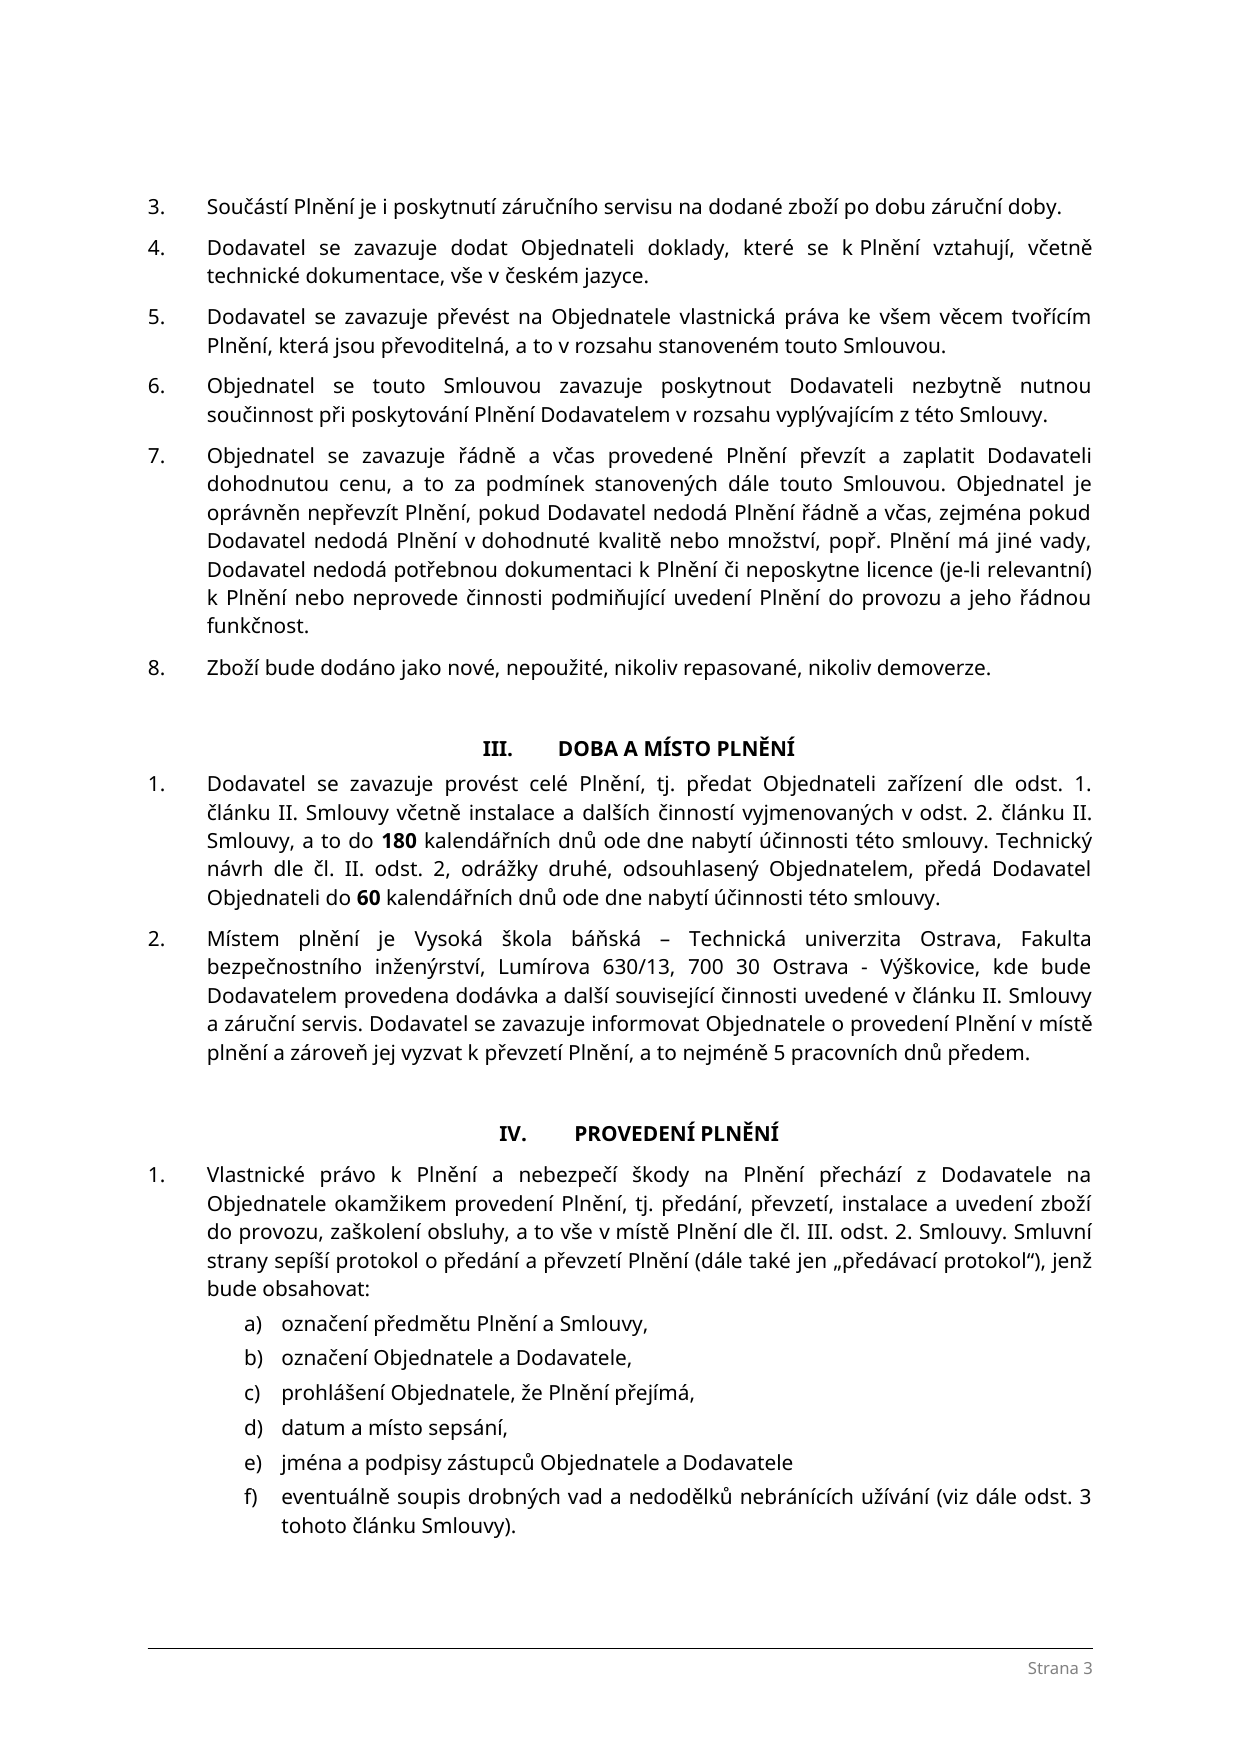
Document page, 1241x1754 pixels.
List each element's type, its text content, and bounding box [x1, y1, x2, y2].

list jména a podpisy zástupců Objednatele a Dodavatele [244, 1448, 1093, 1476]
list Dodavatel se zavazuje provést celé Plnění, tj. předat Objednateli zařízení dle odst. 1. článku II. Smlouvy včetně instalace a dalších činností vyjmenovaných v odst. 2. článku II. Smlouvy, a to do 180 kalendářních dnů ode dne nabytí účinnosti této smlouvy. Technický návrh dle čl. II. odst. 2, odrážky druhé, odsouhlasený Objednatelem, předá Dodavatel Objednateli do 60 kalendářních dnů ode dne nabytí účinnosti této smlouvy. [148, 769, 1093, 911]
list prohlášení Objednatele, že Plnění přejímá, [244, 1378, 1093, 1407]
list Objednatel se touto Smlouvou zavazuje poskytnout Dodavateli nezbytně nutnou součinnost při poskytování Plnění Dodavatelem v rozsahu vyplývajícím z této Smlouvy. [148, 372, 1093, 428]
list Vlastnické právo k Plnění a nebezpečí škody na Plnění přechází z Dodavatele na Objednatele okamžikem provedení Plnění, tj. předání, převzetí, instalace a uvedení zboží do provozu, zaškolení obsluhy, a to vše v místě Plnění dle čl. III. odst. 2. Smlouvy. Smluvní strany sepíší protokol o předání a převzetí Plnění (dále také jen „předávací protokol“), jenž bude obsahovat: [148, 1160, 1093, 1303]
list datum a místo sepsání, [244, 1413, 1093, 1441]
list Dodavatel se zavazuje převést na Objednatele vlastnická práva ke všem věcem tvořícím Plnění, která jsou převoditelná, a to v rozsahu stanoveném touto Smlouvou. [148, 302, 1093, 359]
list Dodavatel se zavazuje dodat Objednateli doklady, které se k Plnění vztahují, včetně technické dokumentace, vše v českém jazyce. [148, 233, 1093, 290]
list označení předmětu Plnění a Smlouvy, [244, 1309, 1093, 1337]
list Součástí Plnění je i poskytnutí záručního servisu na dodané zboží po dobu záruční doby. [148, 192, 1093, 220]
list eventuálně soupis drobných vad a nedodělků nebránících užívání (viz dále odst. 3 tohoto článku Smlouvy). [244, 1482, 1093, 1539]
list Místem plnění je Vysoká škola báňská – Technická univerzita Ostrava, Fakulta bezpečnostního inženýrství, Lumírova 630/13, 700 30 Ostrava - Výškovice, kde bude Dodavatelem provedena dodávka a další související činnosti uvedené v článku II. Smlouvy a záruční servis. Dodavatel se zavazuje informovat Objednatele o provedení Plnění v místě plnění a zároveň jej vyzvat k převzetí Plnění, a to nejméně 5 pracovních dnů předem. [148, 924, 1093, 1066]
list PROVEDENÍ PLNĚNÍ [185, 1119, 1093, 1148]
list označení Objednatele a Dodavatele, [244, 1343, 1093, 1372]
list Zboží bude dodáno jako nové, nepoužité, nikoliv repasované, nikoliv demoverze. [148, 653, 1093, 681]
list DOBA A MÍSTO PLNĚNÍ [185, 734, 1093, 763]
list Objednatel se zavazuje řádně a včas provedené Plnění převzít a zaplatit Dodavateli dohodnutou cenu, a to za podmínek stanovených dále touto Smlouvou. Objednatel je oprávněn nepřevzít Plnění, pokud Dodavatel nedodá Plnění řádně a včas, zejména pokud Dodavatel nedodá Plnění v dohodnuté kvalitě nebo množství, popř. Plnění má jiné vady, Dodavatel nedodá potřebnou dokumentaci k Plnění či neposkytne licence (je-li relevantní) k Plnění nebo neprovede činnosti podmiňující uvedení Plnění do provozu a jeho řádnou funkčnost. [148, 441, 1093, 640]
